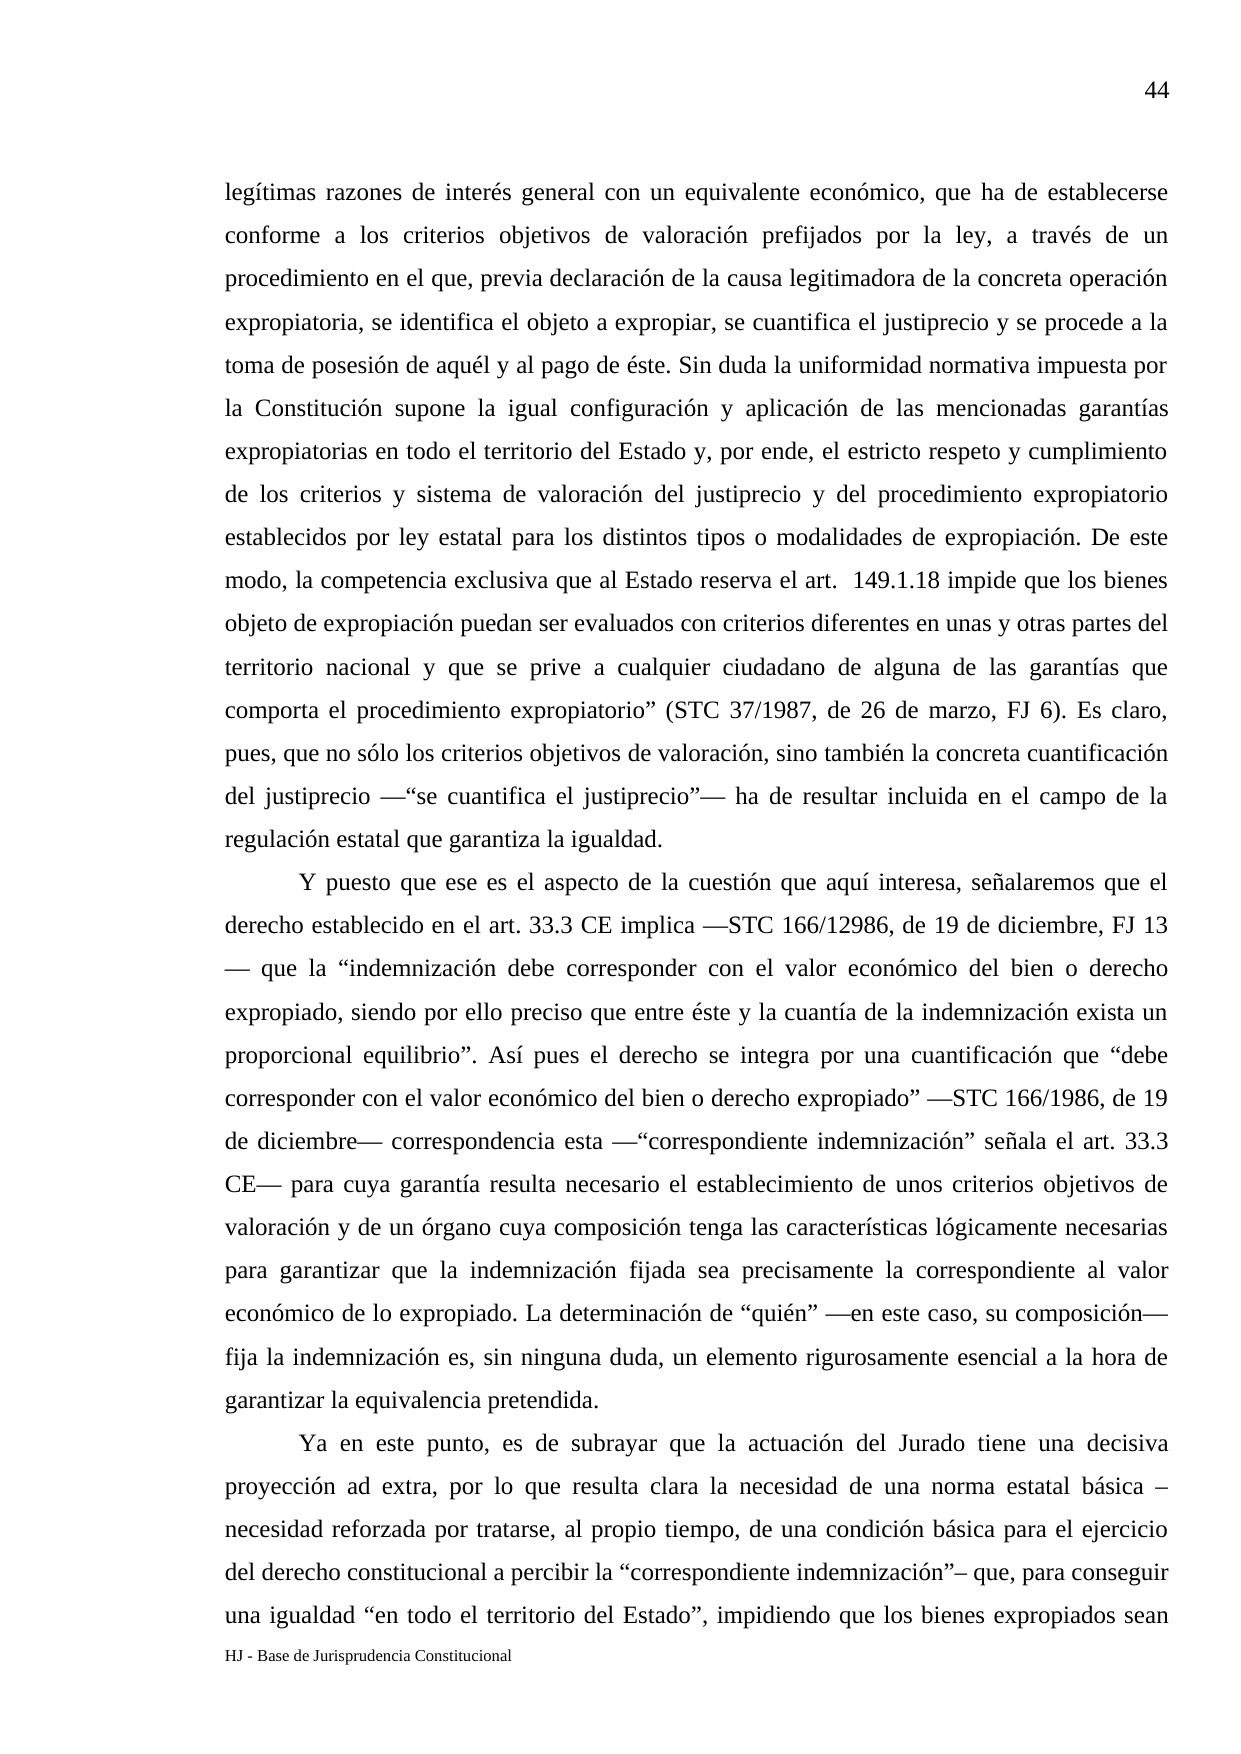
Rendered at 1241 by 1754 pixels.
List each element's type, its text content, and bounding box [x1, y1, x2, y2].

text Y puesto que ese es el aspecto de la cuestión que aquí interesa, señalaremos que el derecho establecido en el art. 33.3 CE implica —STC 166/12986, de 19 de diciembre, FJ 13— que la “indemnización debe corresponder con el valor económico del bien o derecho expropiado, siendo por ello preciso que entre éste y la cuantía de la indemnización exista un proporcional equilibrio”. Así pues el derecho se integra por una cuantificación que “debe corresponder con el valor económico del bien o derecho expropiado” —STC 166/1986, de 19 de diciembre— correspondencia esta —“correspondiente indemnización” señala el art. 33.3 CE— para cuya garantía resulta necesario el establecimiento de unos criterios objetivos de valoración y de un órgano cuya composición tenga las características lógicamente necesarias para garantizar que la indemnización fijada sea precisamente la correspondiente al valor económico de lo expropiado. La determinación de “quién” —en este caso, su composición— fija la indemnización es, sin ninguna duda, un elemento rigurosamente esencial a la hora de garantizar la equivalencia pretendida. [224, 867, 1169, 1413]
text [224, 1428, 1169, 1629]
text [224, 177, 1169, 853]
